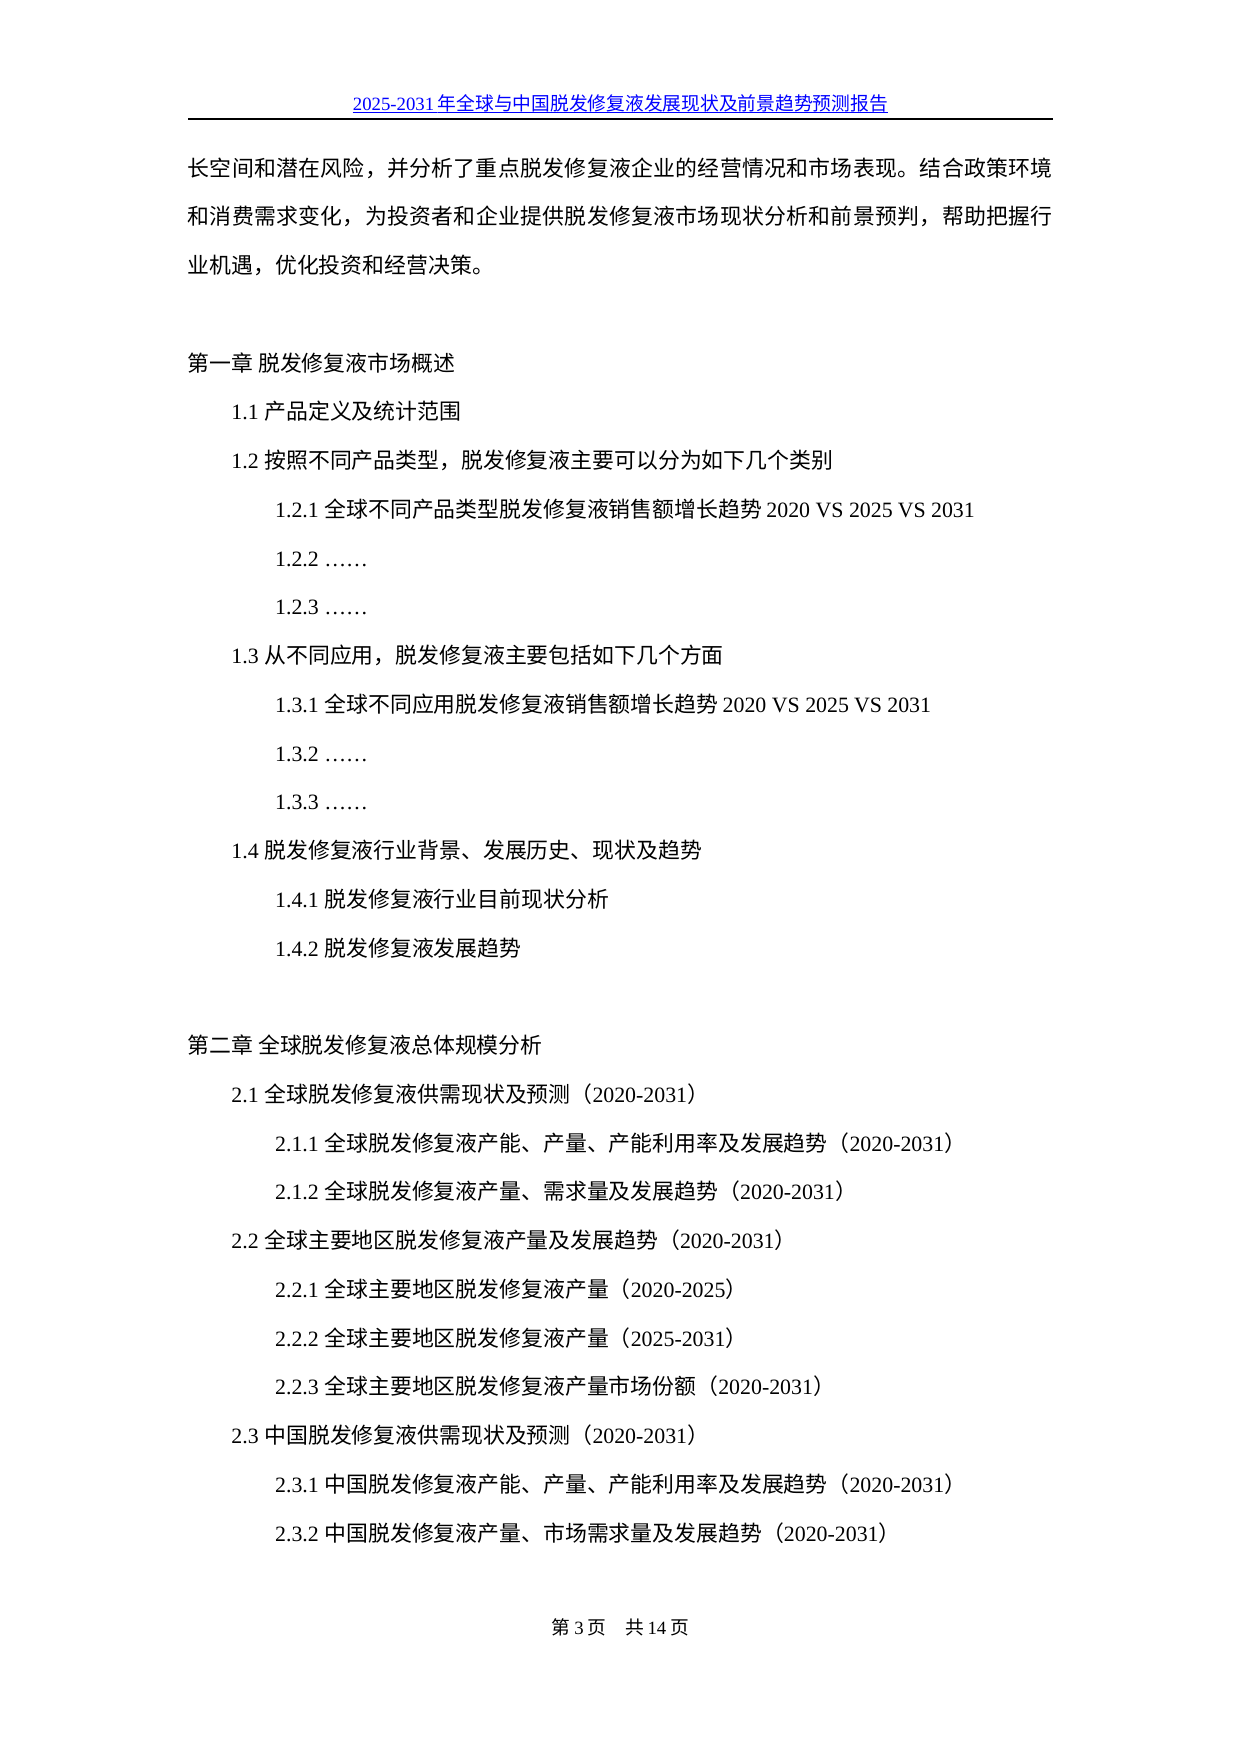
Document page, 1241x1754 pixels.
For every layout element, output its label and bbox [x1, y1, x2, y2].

text [187, 150, 1053, 1548]
